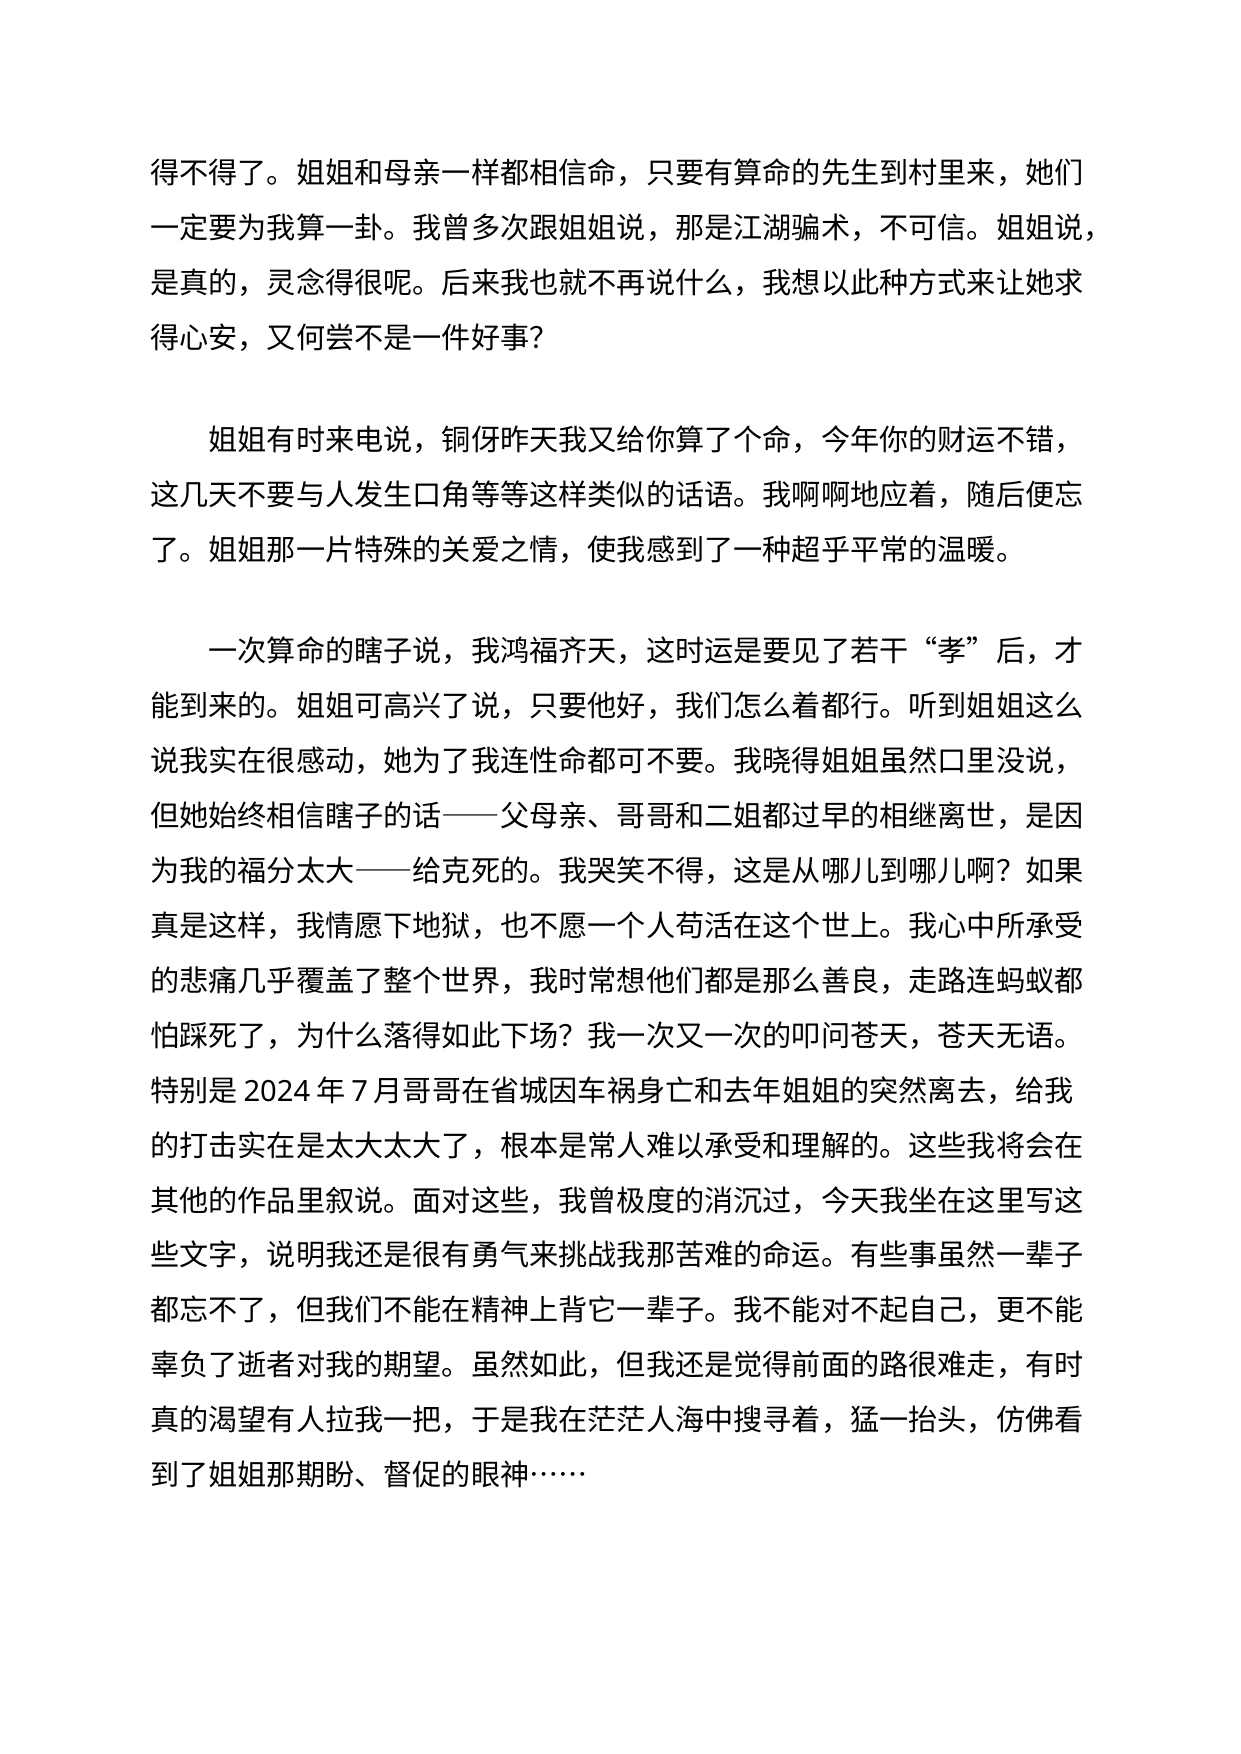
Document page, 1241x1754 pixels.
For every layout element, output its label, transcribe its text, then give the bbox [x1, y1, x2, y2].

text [150, 150, 1090, 357]
text 姐姐有时来电说，铜伢昨天我又给你算了个命，今年你的财运不错，这几天不要与人发生口角等等这样类似的话语。我啊啊地应着，随后便忘了。姐姐那一片特殊的关爱之情，使我感到了一种超乎平常的温暖。 [150, 416, 1090, 568]
text 一次算命的瞎子说，我鸿福齐天，这时运是要见了若干“孝”后，才能到来的。姐姐可高兴了说，只要他好，我们怎么着都行。听到姐姐这么说我实在很感动，她为了我连性命都可不要。我晓得姐姐虽然口里没说，但她始终相信瞎子的话——父母亲、哥哥和二姐都过早的相继离世，是因为我的福分太大——给克死的。我哭笑不得，这是从哪儿到哪儿啊？如果真是这样，我情愿下地狱，也不愿一个人苟活在这个世上。我心中所承受的悲痛几乎覆盖了整个世界，我时常想他们都是那么善良，走路连蚂蚁都怕踩死了，为什么落得如此下场？我一次又一次的叩问苍天，苍天无语。特别是2024年7月哥哥在省城因车祸身亡和去年姐姐的突然离去，给我的打击实在是太大太大了，根本是常人难以承受和理解的。这些我将会在其他的作品里叙说。面对这些，我曾极度的消沉过，今天我坐在这里写这些文字，说明我还是很有勇气来挑战我那苦难的命运。有些事虽然一辈子都忘不了，但我们不能在精神上背它一辈子。我不能对不起自己，更不能辜负了逝者对我的期望。虽然如此，但我还是觉得前面的路很难走，有时真的渴望有人拉我一把，于是我在茫茫人海中搜寻着，猛一抬头，仿佛看到了姐姐那期盼、督促的眼神…… [150, 628, 1090, 1494]
